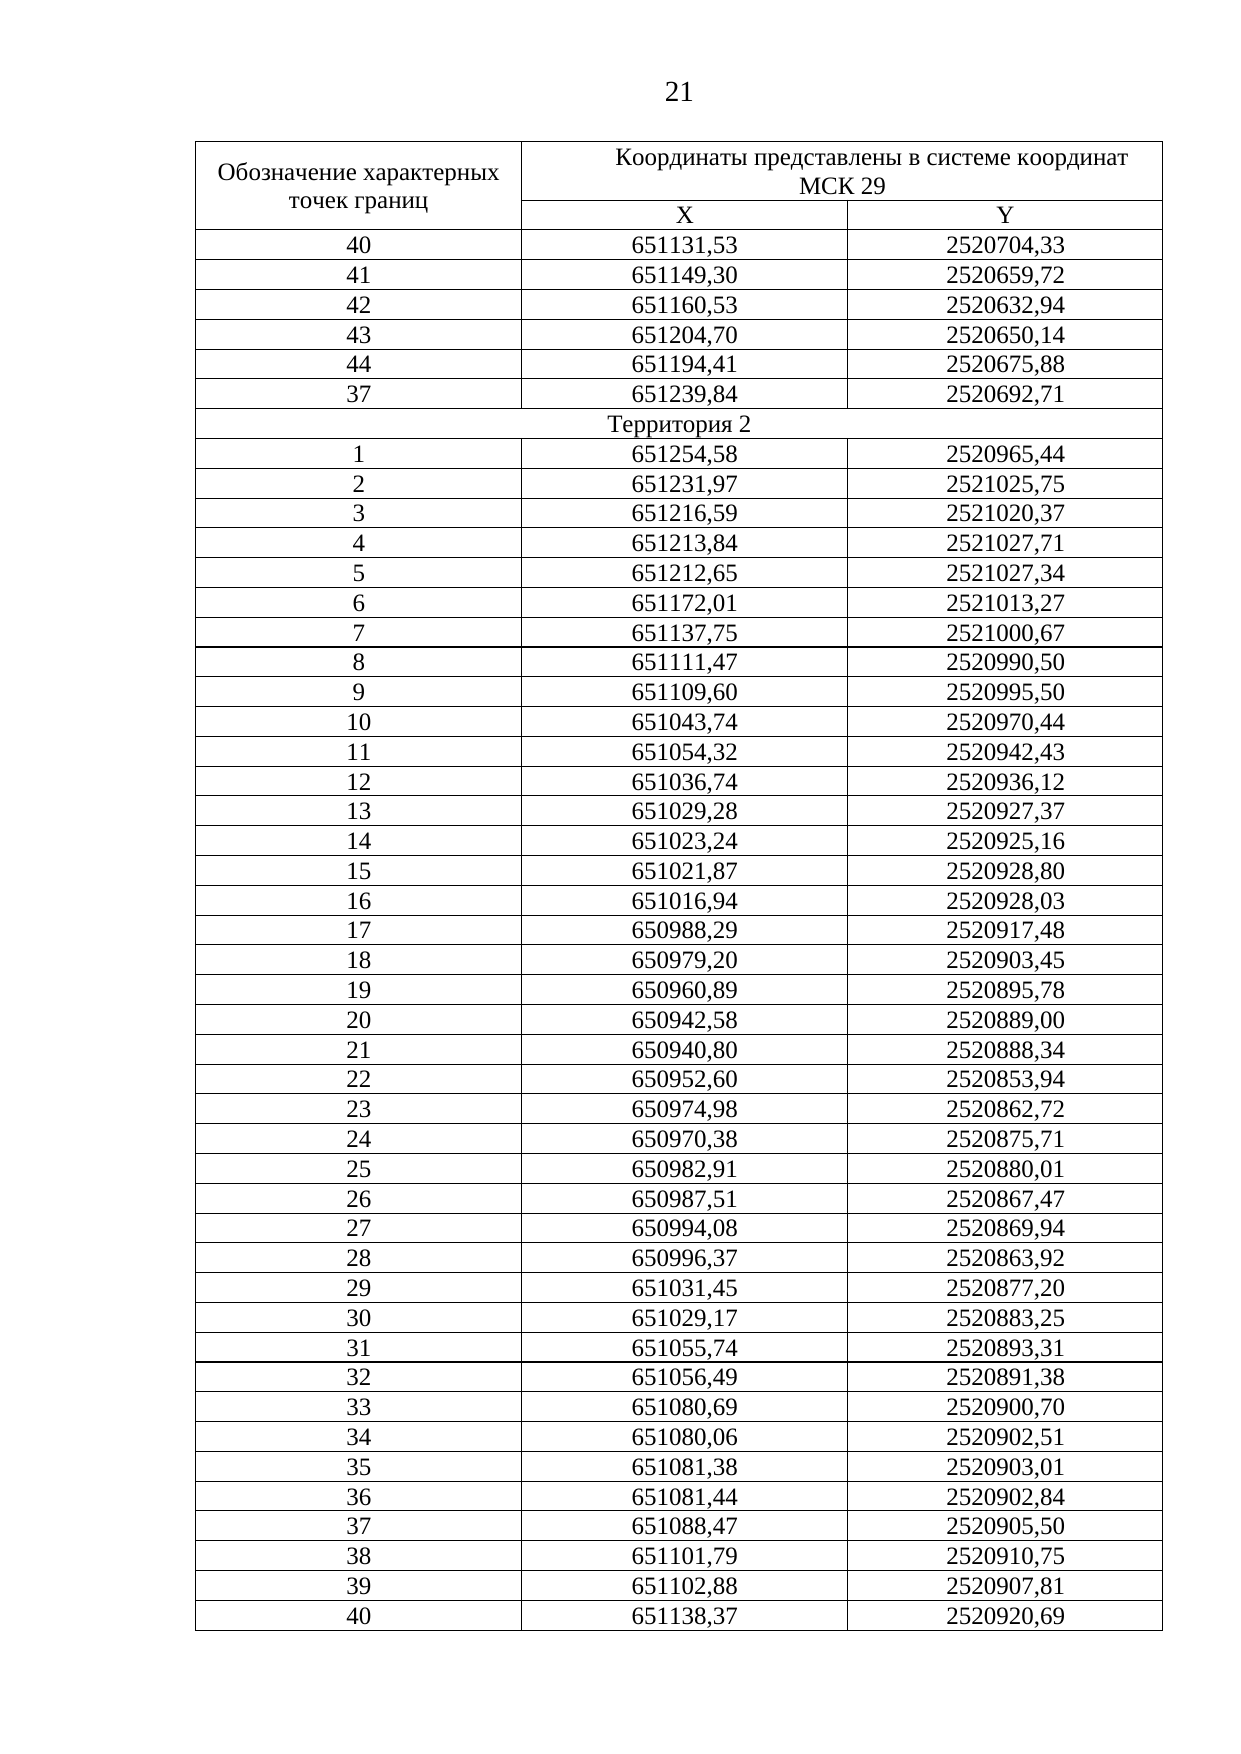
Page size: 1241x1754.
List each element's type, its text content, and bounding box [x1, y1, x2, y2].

table_cell 651231,97 [522, 469, 847, 497]
table_cell 20 [196, 1005, 521, 1034]
table_cell 4 [196, 528, 521, 557]
table_cell 651036,74 [522, 767, 847, 795]
table_cell 34 [196, 1422, 521, 1451]
table_cell 651254,58 [522, 439, 847, 468]
table_cell 2520903,01 [848, 1452, 1162, 1481]
table_cell 651109,60 [522, 677, 847, 706]
table_cell 2520659,72 [848, 260, 1162, 289]
table_cell 651137,75 [522, 618, 847, 646]
table_cell 651029,17 [522, 1303, 847, 1332]
table_cell 2520995,50 [848, 677, 1162, 706]
table_cell 651239,84 [522, 379, 847, 408]
table_cell 2520905,50 [848, 1511, 1162, 1540]
table_cell 651021,87 [522, 856, 847, 885]
table_cell 651055,74 [522, 1333, 847, 1361]
table_cell 37 [196, 1511, 521, 1540]
table_cell 651111,47 [522, 648, 847, 676]
table_cell 651160,53 [522, 290, 847, 319]
table_cell 2520928,80 [848, 856, 1162, 885]
table_cell 10 [196, 707, 521, 736]
table_cell 7 [196, 618, 521, 646]
table_cell 18 [196, 945, 521, 974]
table_cell 17 [196, 916, 521, 944]
table_cell 33 [196, 1392, 521, 1421]
table_cell 651149,30 [522, 260, 847, 289]
table_cell 2520942,43 [848, 737, 1162, 766]
table_cell 651056,49 [522, 1363, 847, 1391]
table_cell 2520925,16 [848, 826, 1162, 855]
table_header Обозначение характерных точек границ [196, 142, 521, 229]
table_cell 2520970,44 [848, 707, 1162, 736]
table_cell 651081,44 [522, 1482, 847, 1510]
table_cell 37 [196, 379, 521, 408]
table_cell 2520902,84 [848, 1482, 1162, 1510]
table_cell 2521025,75 [848, 469, 1162, 497]
table_cell 19 [196, 975, 521, 1004]
table_cell 14 [196, 826, 521, 855]
table_cell 2520632,94 [848, 290, 1162, 319]
table_header Координаты представлены в системе координат МСК 29 [522, 142, 1162, 199]
table_cell 39 [196, 1571, 521, 1600]
table_cell 2520910,75 [848, 1541, 1162, 1570]
table_cell 2520853,94 [848, 1065, 1162, 1093]
table_cell 651138,37 [522, 1601, 847, 1629]
table_cell 23 [196, 1094, 521, 1123]
table_cell 651088,47 [522, 1511, 847, 1540]
table_cell 25 [196, 1154, 521, 1183]
table_cell 650960,89 [522, 975, 847, 1004]
table_cell 651023,24 [522, 826, 847, 855]
table_cell 26 [196, 1184, 521, 1212]
table_cell 651204,70 [522, 320, 847, 348]
table_cell 2520889,00 [848, 1005, 1162, 1034]
table_cell 2520920,69 [848, 1601, 1162, 1629]
table_cell 2520692,71 [848, 379, 1162, 408]
table_cell 2520902,51 [848, 1422, 1162, 1451]
table_cell 2520903,45 [848, 945, 1162, 974]
table_cell 43 [196, 320, 521, 348]
table_cell 2520875,71 [848, 1124, 1162, 1153]
table_cell 11 [196, 737, 521, 766]
table_cell 651102,88 [522, 1571, 847, 1600]
table_cell 2520869,94 [848, 1214, 1162, 1242]
table_cell 651101,79 [522, 1541, 847, 1570]
table_cell 30 [196, 1303, 521, 1332]
table_cell 32 [196, 1363, 521, 1391]
table_cell 2521027,71 [848, 528, 1162, 557]
table_cell 2520936,12 [848, 767, 1162, 795]
table_cell 2520883,25 [848, 1303, 1162, 1332]
table_cell 650979,20 [522, 945, 847, 974]
table_cell 27 [196, 1214, 521, 1242]
table_cell 2520990,50 [848, 648, 1162, 676]
table_cell 650940,80 [522, 1035, 847, 1063]
table_cell 651080,69 [522, 1392, 847, 1421]
table_cell 651172,01 [522, 588, 847, 617]
table_cell 9 [196, 677, 521, 706]
table_cell 2520862,72 [848, 1094, 1162, 1123]
table_cell 29 [196, 1273, 521, 1302]
table_cell 40 [196, 230, 521, 259]
table_cell 13 [196, 796, 521, 825]
table_cell 650970,38 [522, 1124, 847, 1153]
table_cell 41 [196, 260, 521, 289]
table_cell 2520880,01 [848, 1154, 1162, 1183]
table_cell 651131,53 [522, 230, 847, 259]
table_cell 2521000,67 [848, 618, 1162, 646]
table_cell 650974,98 [522, 1094, 847, 1123]
table_cell 651016,94 [522, 886, 847, 914]
table_cell 2521027,34 [848, 558, 1162, 587]
table_cell 2 [196, 469, 521, 497]
table_cell 651054,32 [522, 737, 847, 766]
table_cell 22 [196, 1065, 521, 1093]
table_cell 2520895,78 [848, 975, 1162, 1004]
table_cell 31 [196, 1333, 521, 1361]
table_cell 15 [196, 856, 521, 885]
table_cell 651213,84 [522, 528, 847, 557]
table_cell 2520863,92 [848, 1243, 1162, 1272]
table_cell X [522, 201, 847, 229]
table_cell 2520891,38 [848, 1363, 1162, 1391]
table_cell 2521020,37 [848, 499, 1162, 527]
table_cell 2520675,88 [848, 350, 1162, 378]
table_cell 28 [196, 1243, 521, 1272]
table_cell 40 [196, 1601, 521, 1629]
table_cell Территория 2 [196, 409, 1162, 438]
table_cell 1 [196, 439, 521, 468]
table_cell 650994,08 [522, 1214, 847, 1242]
table_cell 651081,38 [522, 1452, 847, 1481]
table_cell 36 [196, 1482, 521, 1510]
table_cell 650942,58 [522, 1005, 847, 1034]
table_cell 42 [196, 290, 521, 319]
table_cell 2521013,27 [848, 588, 1162, 617]
table_cell 2520965,44 [848, 439, 1162, 468]
table_cell 2520927,37 [848, 796, 1162, 825]
table_cell 16 [196, 886, 521, 914]
table_cell 12 [196, 767, 521, 795]
table_cell 651194,41 [522, 350, 847, 378]
table_cell 651216,59 [522, 499, 847, 527]
table_cell 2520877,20 [848, 1273, 1162, 1302]
table_cell 2520704,33 [848, 230, 1162, 259]
table_cell 2520867,47 [848, 1184, 1162, 1212]
table_cell Y [848, 201, 1162, 229]
table_cell 650982,91 [522, 1154, 847, 1183]
table_cell 2520917,48 [848, 916, 1162, 944]
table_cell 44 [196, 350, 521, 378]
table_cell 6 [196, 588, 521, 617]
table_cell 2520893,31 [848, 1333, 1162, 1361]
table_cell 5 [196, 558, 521, 587]
table_cell 2520650,14 [848, 320, 1162, 348]
table_cell 38 [196, 1541, 521, 1570]
table_cell 651031,45 [522, 1273, 847, 1302]
table_cell 651080,06 [522, 1422, 847, 1451]
table_cell 2520928,03 [848, 886, 1162, 914]
table_cell 24 [196, 1124, 521, 1153]
table_cell 35 [196, 1452, 521, 1481]
table_cell 2520888,34 [848, 1035, 1162, 1063]
table_cell 2520900,70 [848, 1392, 1162, 1421]
table_cell 650952,60 [522, 1065, 847, 1093]
table_cell 8 [196, 648, 521, 676]
table_cell 651212,65 [522, 558, 847, 587]
table_cell 651043,74 [522, 707, 847, 736]
table_cell 3 [196, 499, 521, 527]
table_cell 21 [196, 1035, 521, 1063]
table_cell 650987,51 [522, 1184, 847, 1212]
table_cell 650988,29 [522, 916, 847, 944]
table_cell 650996,37 [522, 1243, 847, 1272]
table_cell 651029,28 [522, 796, 847, 825]
table_cell 2520907,81 [848, 1571, 1162, 1600]
